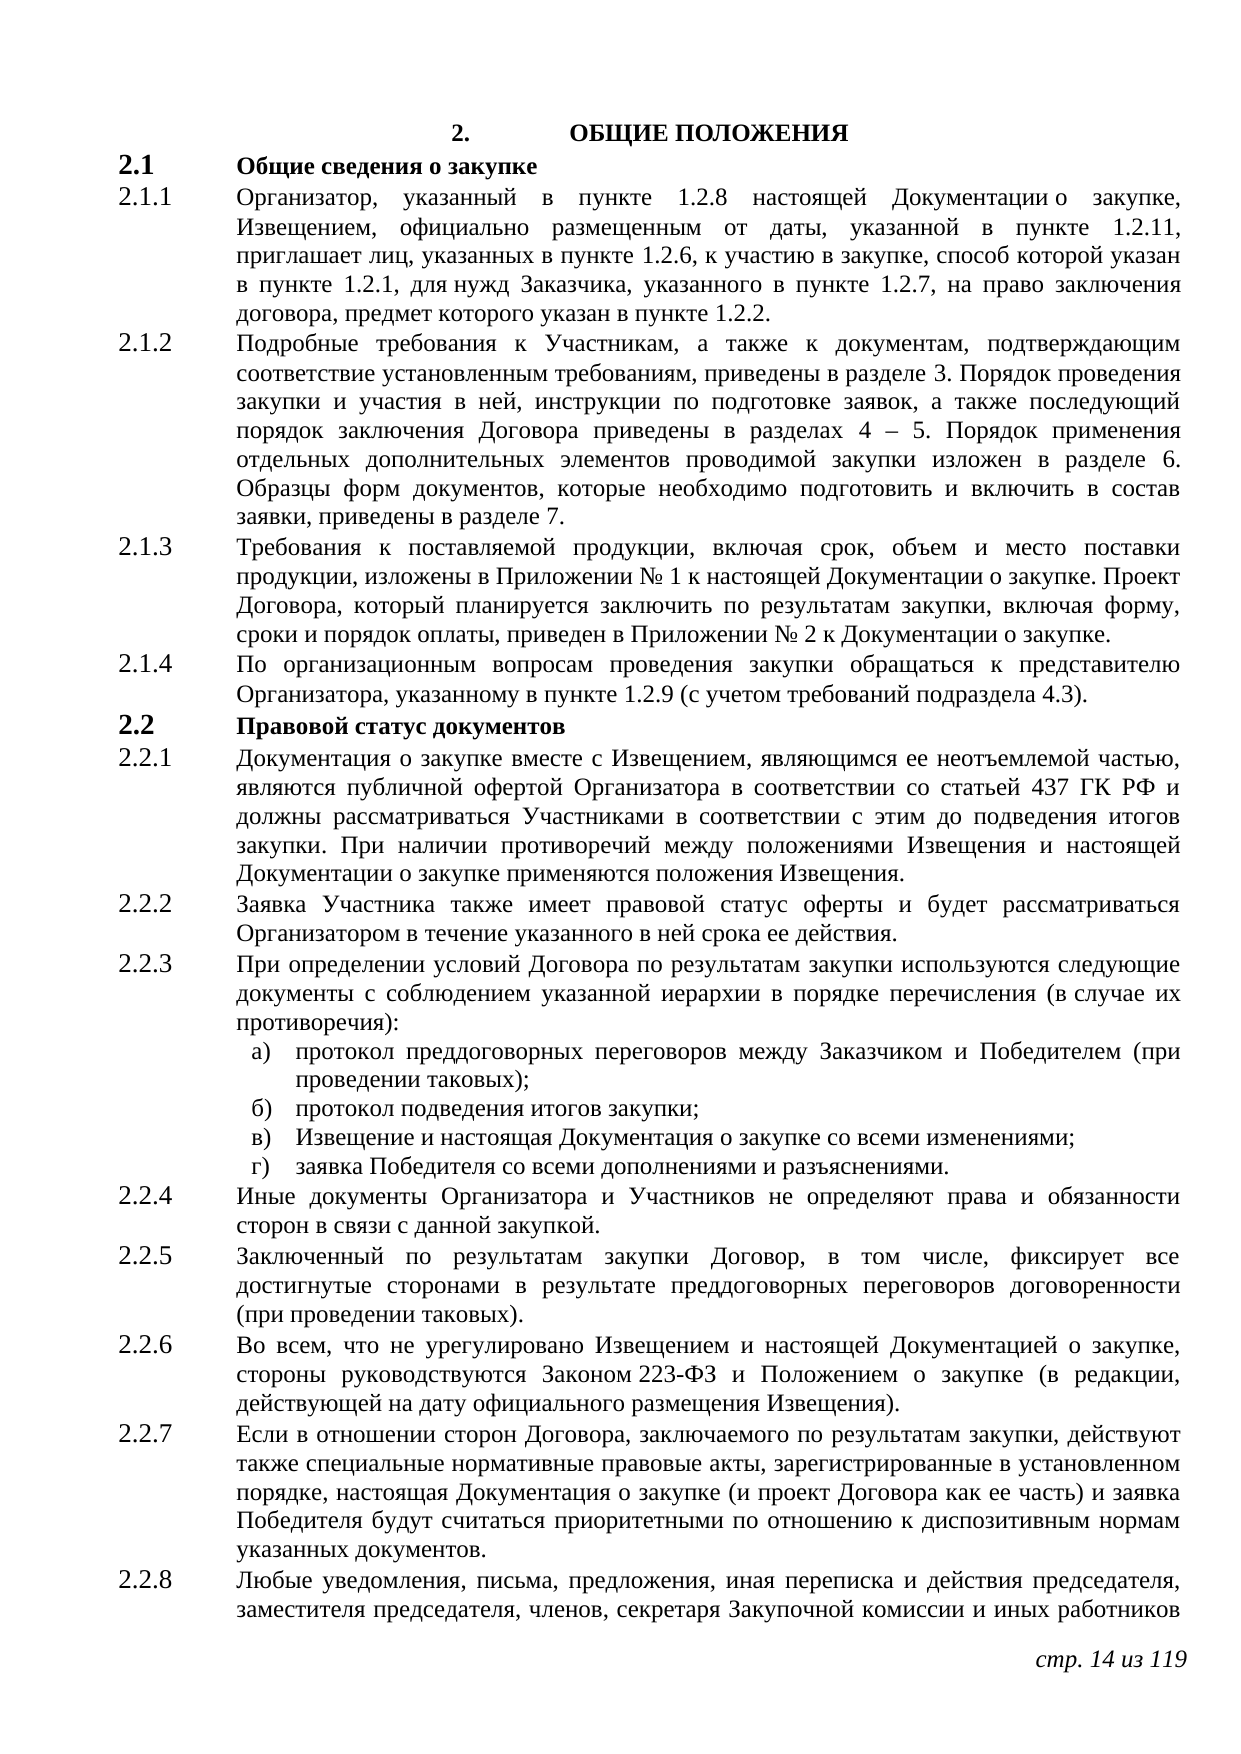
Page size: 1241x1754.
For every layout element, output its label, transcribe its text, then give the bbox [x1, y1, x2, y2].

text По организационным вопросам проведения закупки обращаться к представителю Организатора, указанному в пункте 1.2.9 (с учетом требований подраздела 4.3). [118, 648, 1181, 707]
text Организатор, указанный в пункте 1.2.8 настоящей Документации о закупке, Извещением, официально размещенным от даты, указанной в пункте 1.2.11, приглашает лиц, указанных в пункте 1.2.6, к участию в закупке, способ которой указан в пункте 1.2.1, для нужд Заказчика, указанного в пункте 1.2.7, на право заключения договора, предмет которого указан в пункте 1.2.2. [118, 180, 1181, 327]
list протокол подведения итогов закупки; [251, 1093, 1181, 1122]
subtitle ОБЩИЕ ПОЛОЖЕНИЯ [118, 118, 1181, 147]
list Заявка Участника также имеет правовой статус оферты и будет рассматриваться Организатором в течение указанного в ней срока ее действия. [118, 887, 1181, 947]
list Во всем, что не урегулировано Извещением и настоящей Документацией о закупке, стороны руководствуются Законом 223-ФЗ и Положением о закупке (в редакции, действующей на дату официального размещения Извещения). [118, 1328, 1181, 1417]
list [118, 1563, 1181, 1623]
list заявка Победителя со всеми дополнениями и разъяснениями. [251, 1151, 1181, 1179]
list Если в отношении сторон Договора, заключаемого по результатам закупки, действуют также специальные нормативные правовые акты, зарегистрированные в установленном порядке, настоящая Документация о закупке (и проект Договора как ее часть) и заявка Победителя будут считаться приоритетными по отношению к диспозитивным нормам указанных документов. [118, 1417, 1181, 1563]
list Извещение и настоящая Документация о закупке со всеми изменениями; [251, 1122, 1181, 1151]
text При определении условий Договора по результатам закупки используются следующие документы с соблюдением указанной иерархии в порядке перечисления (в случае их противоречия): [118, 947, 1181, 1036]
list Документация о закупке вместе с Извещением, являющимся ее неотъемлемой частью, являются публичной офертой Организатора в соответствии со статьей 437 ГК РФ и должны рассматриваться Участниками в соответствии с этим до подведения итогов закупки. При наличии противоречий между положениями Извещения и настоящей Документации о закупке применяются положения Извещения. [118, 741, 1181, 887]
subtitle Правовой статус документов [118, 707, 1181, 741]
text Требования к поставляемой продукции, включая срок, объем и место поставки продукции, изложены в Приложении № 1 к настоящей Документации о закупке. Проект Договора, который планируется заключить по результатам закупки, включая форму, сроки и порядок оплаты, приведен в Приложении № 2 к Документации о закупке. [118, 530, 1181, 648]
subtitle Общие сведения о закупке [118, 147, 1181, 180]
list протокол преддоговорных переговоров между Заказчиком и Победителем (при проведении таковых); [251, 1036, 1181, 1093]
text Подробные требования к Участникам, а также к документам, подтверждающим соответствие установленным требованиям, приведены в разделе 3. Порядок проведения закупки и участия в ней, инструкции по подготовке заявок, а также последующий порядок заключения Договора приведены в разделах 4 – 5. Порядок применения отдельных дополнительных элементов проводимой закупки изложен в разделе 6. Образцы форм документов, которые необходимо подготовить и включить в состав заявки, приведены в разделе 7. [118, 327, 1181, 530]
list Заключенный по результатам закупки Договор, в том числе, фиксирует все достигнутые сторонами в результате преддоговорных переговоров договоренности (при проведении таковых). [118, 1239, 1181, 1328]
list Иные документы Организатора и Участников не определяют права и обязанности сторон в связи с данной закупкой. [118, 1179, 1181, 1239]
